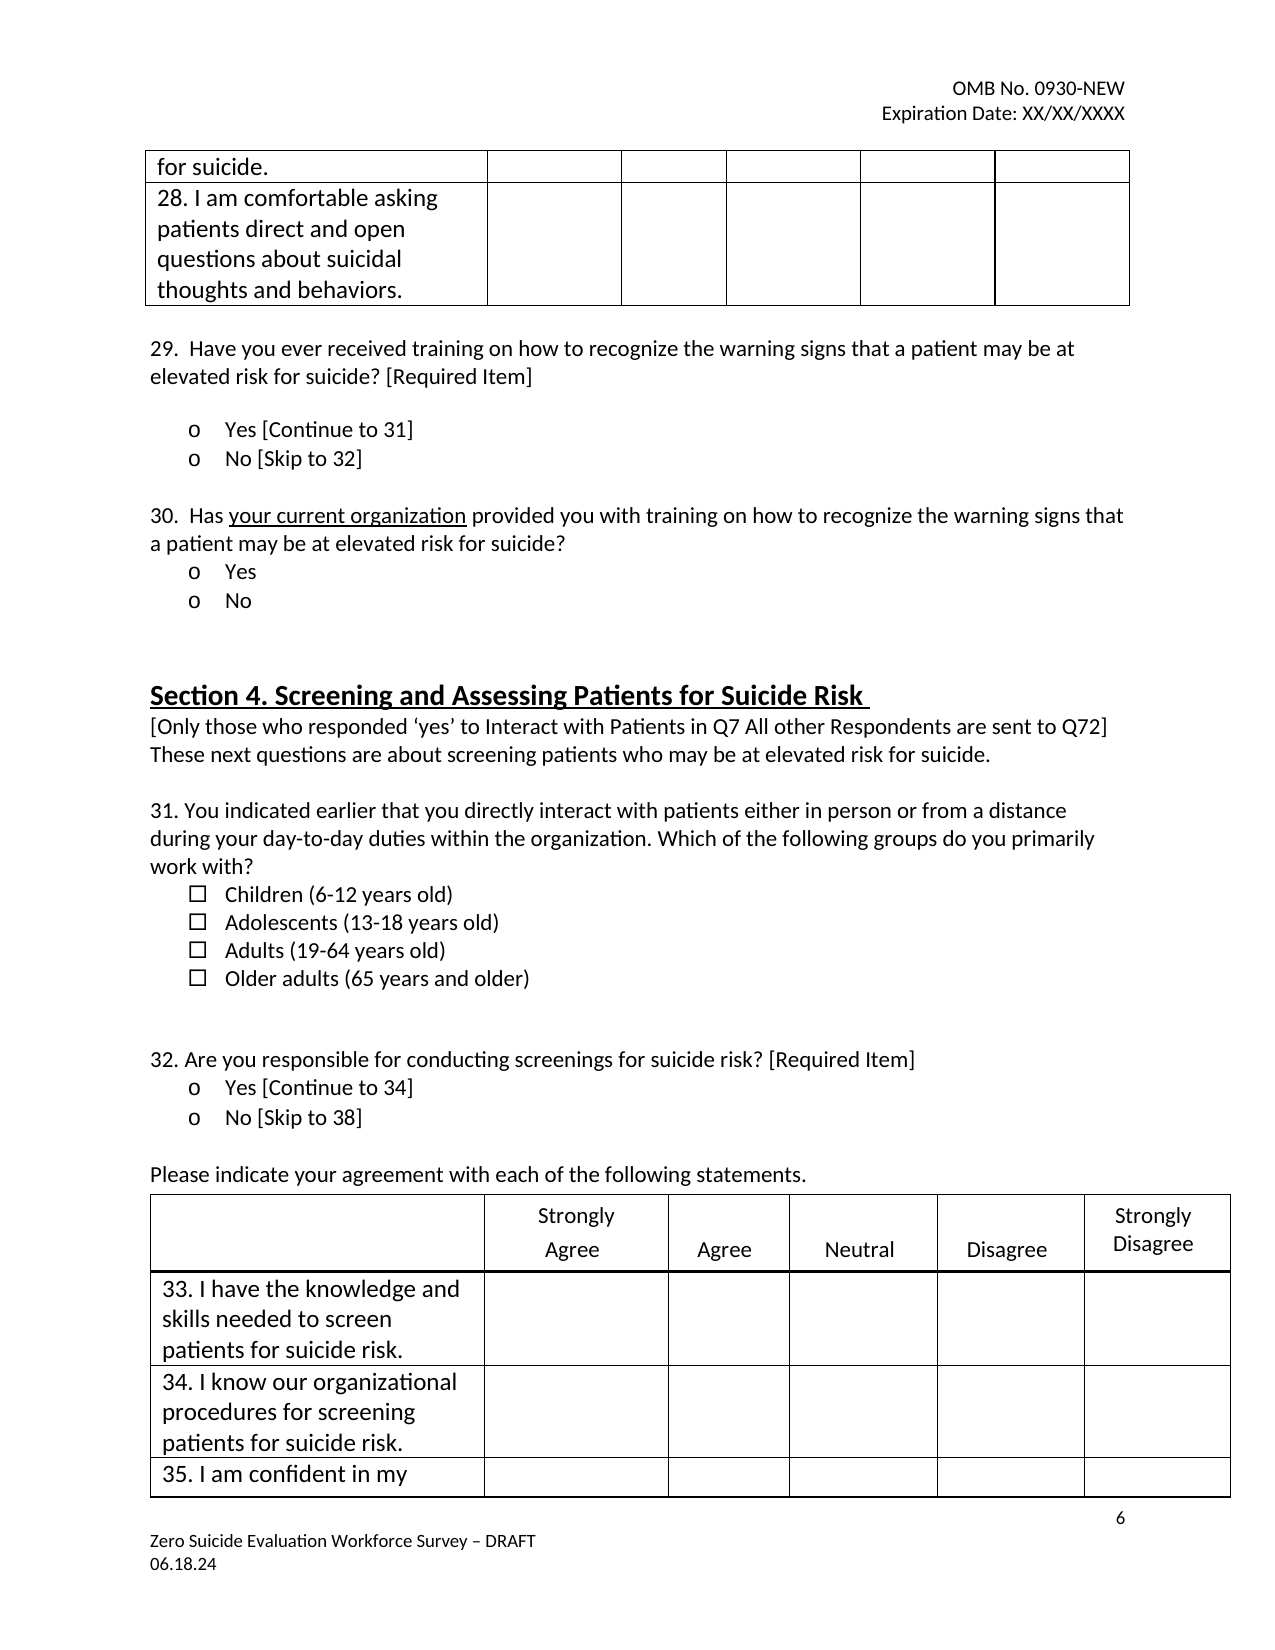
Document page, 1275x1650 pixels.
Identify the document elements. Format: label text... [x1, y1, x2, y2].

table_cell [146, 151, 487, 182]
list 29. Have you ever received training on how to recognize the warning signs that a patient may be at elevated risk for suicide? [Required Item] [150, 334, 1125, 390]
table_cell [669, 1273, 789, 1364]
list Yes [Continue to 31] [187, 415, 1125, 444]
table_cell [938, 1366, 1084, 1457]
table_cell [488, 151, 621, 182]
table_header Strongly Disagree [1085, 1195, 1230, 1270]
table_header [151, 1195, 484, 1270]
table_cell 33. I have the knowledge and skills needed to screen patients for suicide risk. [151, 1273, 484, 1364]
list Yes [Continue to 34] [187, 1073, 1125, 1103]
table_header Strongly Agree [485, 1195, 668, 1270]
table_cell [151, 1458, 484, 1496]
table_cell [485, 1366, 668, 1457]
table_cell [727, 183, 860, 305]
list 32. Are you responsible for conducting screenings for suicide risk? [Required Item] [150, 1045, 1125, 1073]
table_cell [1085, 1366, 1230, 1457]
list No [Skip to 32] [187, 444, 1125, 473]
table_header Disagree [938, 1195, 1084, 1270]
text Please indicate your agreement with each of the following statements. [150, 1160, 1125, 1188]
list Yes [187, 557, 1125, 586]
table_cell [622, 183, 726, 305]
table_cell [938, 1458, 1084, 1496]
list Adults (19-64 years old) [187, 936, 1125, 964]
table_cell [996, 151, 1129, 182]
table_cell [488, 183, 621, 305]
list Older adults (65 years and older) [187, 964, 1125, 992]
table_cell [485, 1458, 668, 1496]
table_cell [727, 151, 860, 182]
list These next questions are about screening patients who may be at elevated risk for suicide. [150, 740, 1125, 768]
table_cell [1085, 1458, 1230, 1496]
table_cell [622, 151, 726, 182]
table_cell [861, 151, 994, 182]
table_cell [1085, 1273, 1230, 1364]
list 30. Has your current organization provided you with training on how to recognize the warning signs that a patient may be at elevated risk for suicide? [150, 501, 1125, 557]
table_cell [790, 1366, 937, 1457]
table_cell 34. I know our organizational procedures for screening patients for suicide risk. [151, 1366, 484, 1457]
table_header Agree [669, 1195, 789, 1270]
list Section 4. Screening and Assessing Patients for Suicide Risk [150, 677, 1125, 712]
list Children (6-12 years old) [187, 880, 1125, 908]
table_cell [790, 1458, 937, 1496]
table_cell [938, 1273, 1084, 1364]
table_cell [669, 1366, 789, 1457]
table_cell [485, 1273, 668, 1364]
table_cell [790, 1273, 937, 1364]
list 31. You indicated earlier that you directly interact with patients either in person or from a distance during your day-to-day duties within the organization. Which of the following groups do you primarily work with? [150, 796, 1125, 880]
table_cell [861, 183, 994, 305]
table_cell 28. I am comfortable asking patients direct and open questions about suicidal thoughts and behaviors. [146, 183, 487, 305]
table_header Neutral [790, 1195, 937, 1270]
table_cell [669, 1458, 789, 1496]
list No [187, 586, 1125, 616]
list [Only those who responded ‘yes’ to Interact with Patients in Q7 All other Respondents are sent to Q72] [150, 712, 1125, 740]
list Adolescents (13-18 years old) [187, 908, 1125, 936]
table_cell [996, 183, 1129, 305]
list No [Skip to 38] [187, 1103, 1125, 1132]
